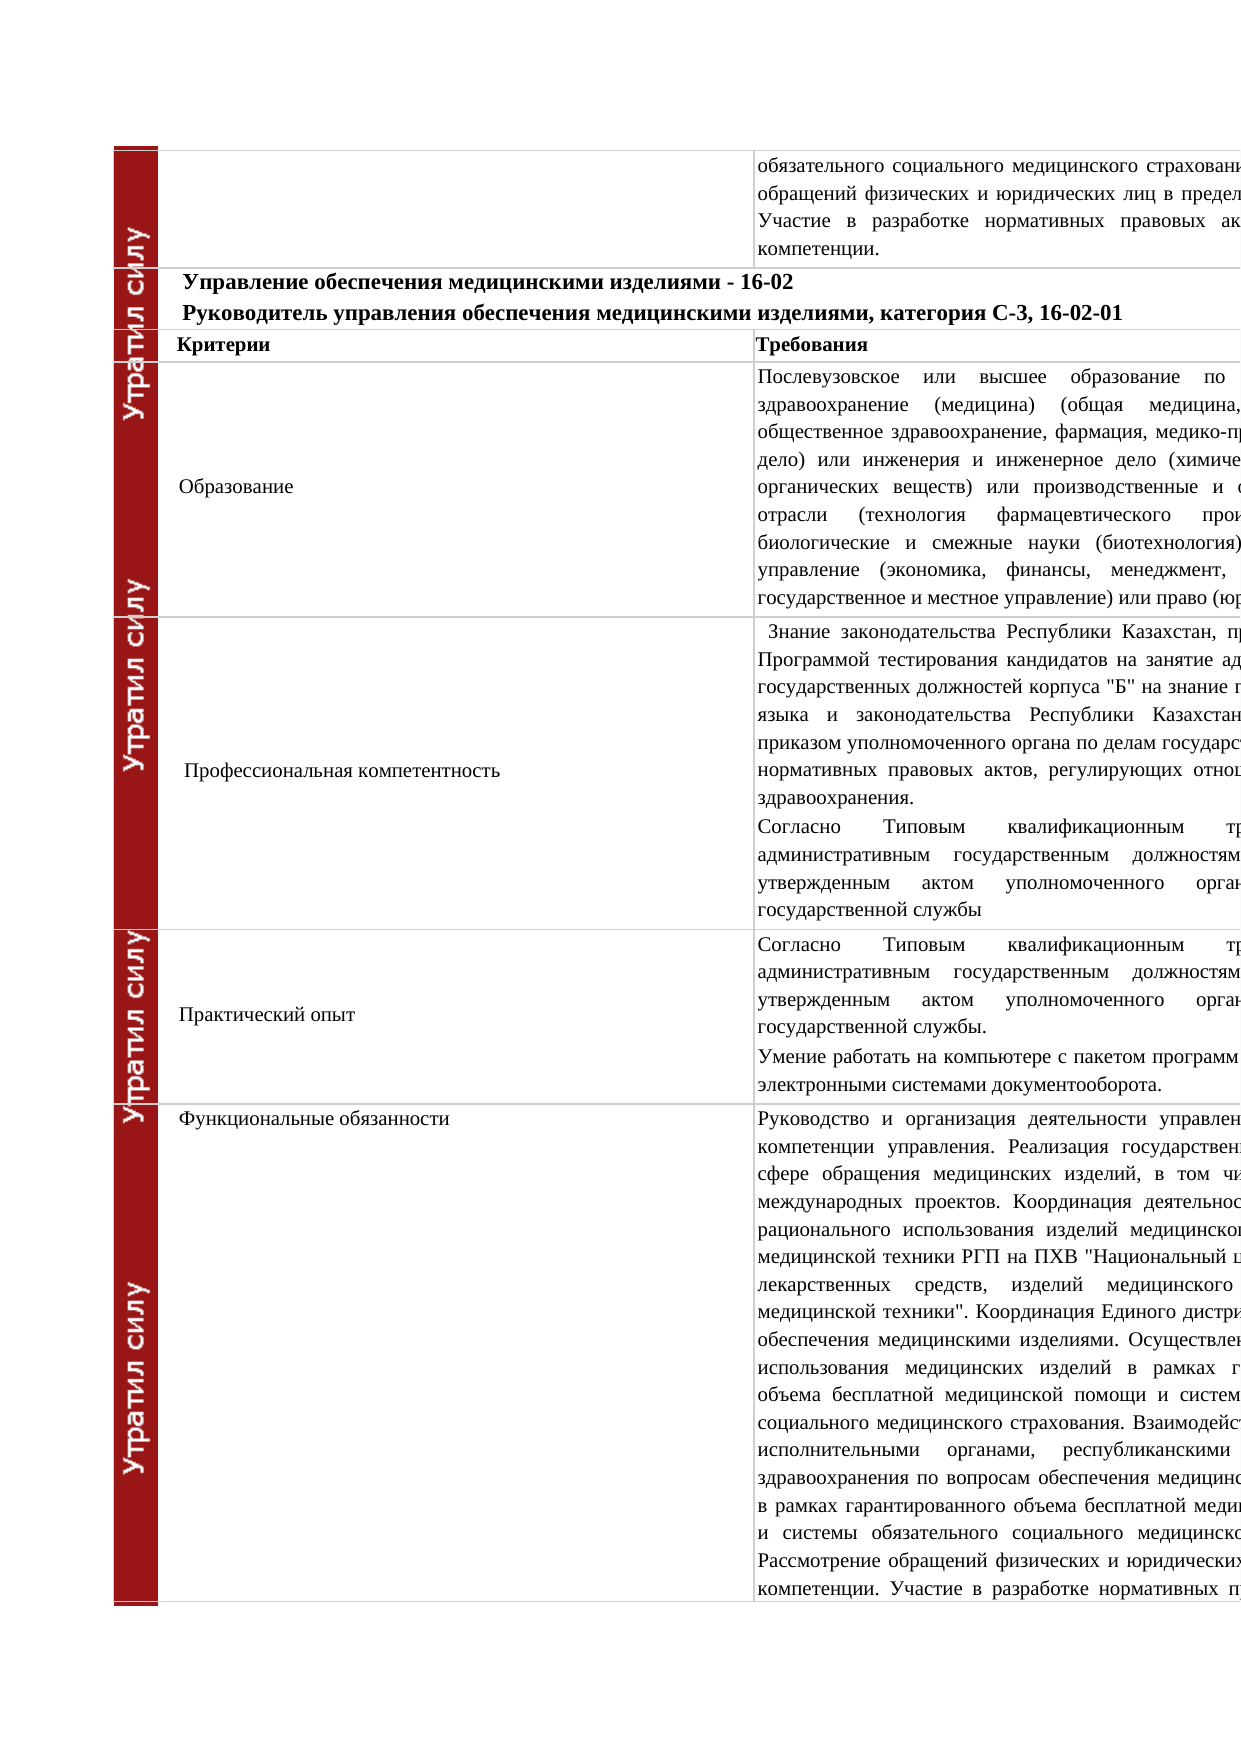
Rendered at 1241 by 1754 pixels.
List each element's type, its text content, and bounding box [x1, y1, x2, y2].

picture [114, 1602, 158, 1606]
table_cell Профессиональная компетентность [114, 618, 753, 929]
table_cell Функциональные обязанности [114, 1105, 753, 1601]
text Руководитель управления обеспечения медицинскими изделиями, категория С-3, 16-02-01 [112, 299, 1128, 325]
picture [114, 325, 158, 329]
table_cell Знание законодательства Республики Казахстан, предусмотренного Программой тестирования кандидатов на занятие административных государственных должностей корпуса "Б" на знание государственного языка и законодательства Республики Казахстан, утвержденной приказом уполномоченного органа по делам государственной службы, нормативных правовых актов, регулирующих отношения в области здравоохранения. Согласно Типовым квалификационным требованиям к административным государственным должностям корпуса "Б", утвержденным актом уполномоченного органа по делам государственной службы [755, 618, 1240, 929]
table_cell Функциональные обязанности [114, 151, 753, 267]
table_header Критерии [114, 330, 753, 361]
table_cell Образование [114, 363, 753, 616]
table_header Требования [755, 330, 1240, 361]
table_cell Практический опыт [114, 930, 753, 1103]
picture [114, 146, 158, 150]
table_cell Послевузовское или высшее образование по специальностям здравоохранение (медицина) (общая медицина, стоматология, общественное здравоохранение, фармация, медико-профилактическое дело) или инженерия и инженерное дело (химическая технология органических веществ) или производственные и обрабатывающие отрасли (технология фармацевтического производства) или биологические и смежные науки (биотехнология) или бизнес и управление (экономика, финансы, менеджмент, учет и аудит, государственное и местное управление) или право (юриспруденция). [755, 363, 1240, 616]
text Управление обеспечения медицинскими изделиями - 16-02 [112, 268, 1128, 295]
table_cell Согласно Типовым квалификационным требованиям к административным государственным должностям корпуса "Б", утвержденным актом уполномоченного органа по делам государственной службы. Умение работать на компьютере с пакетом программ Microsoft Office, электронными системами документооборота. [755, 930, 1240, 1103]
picture [114, 295, 158, 299]
